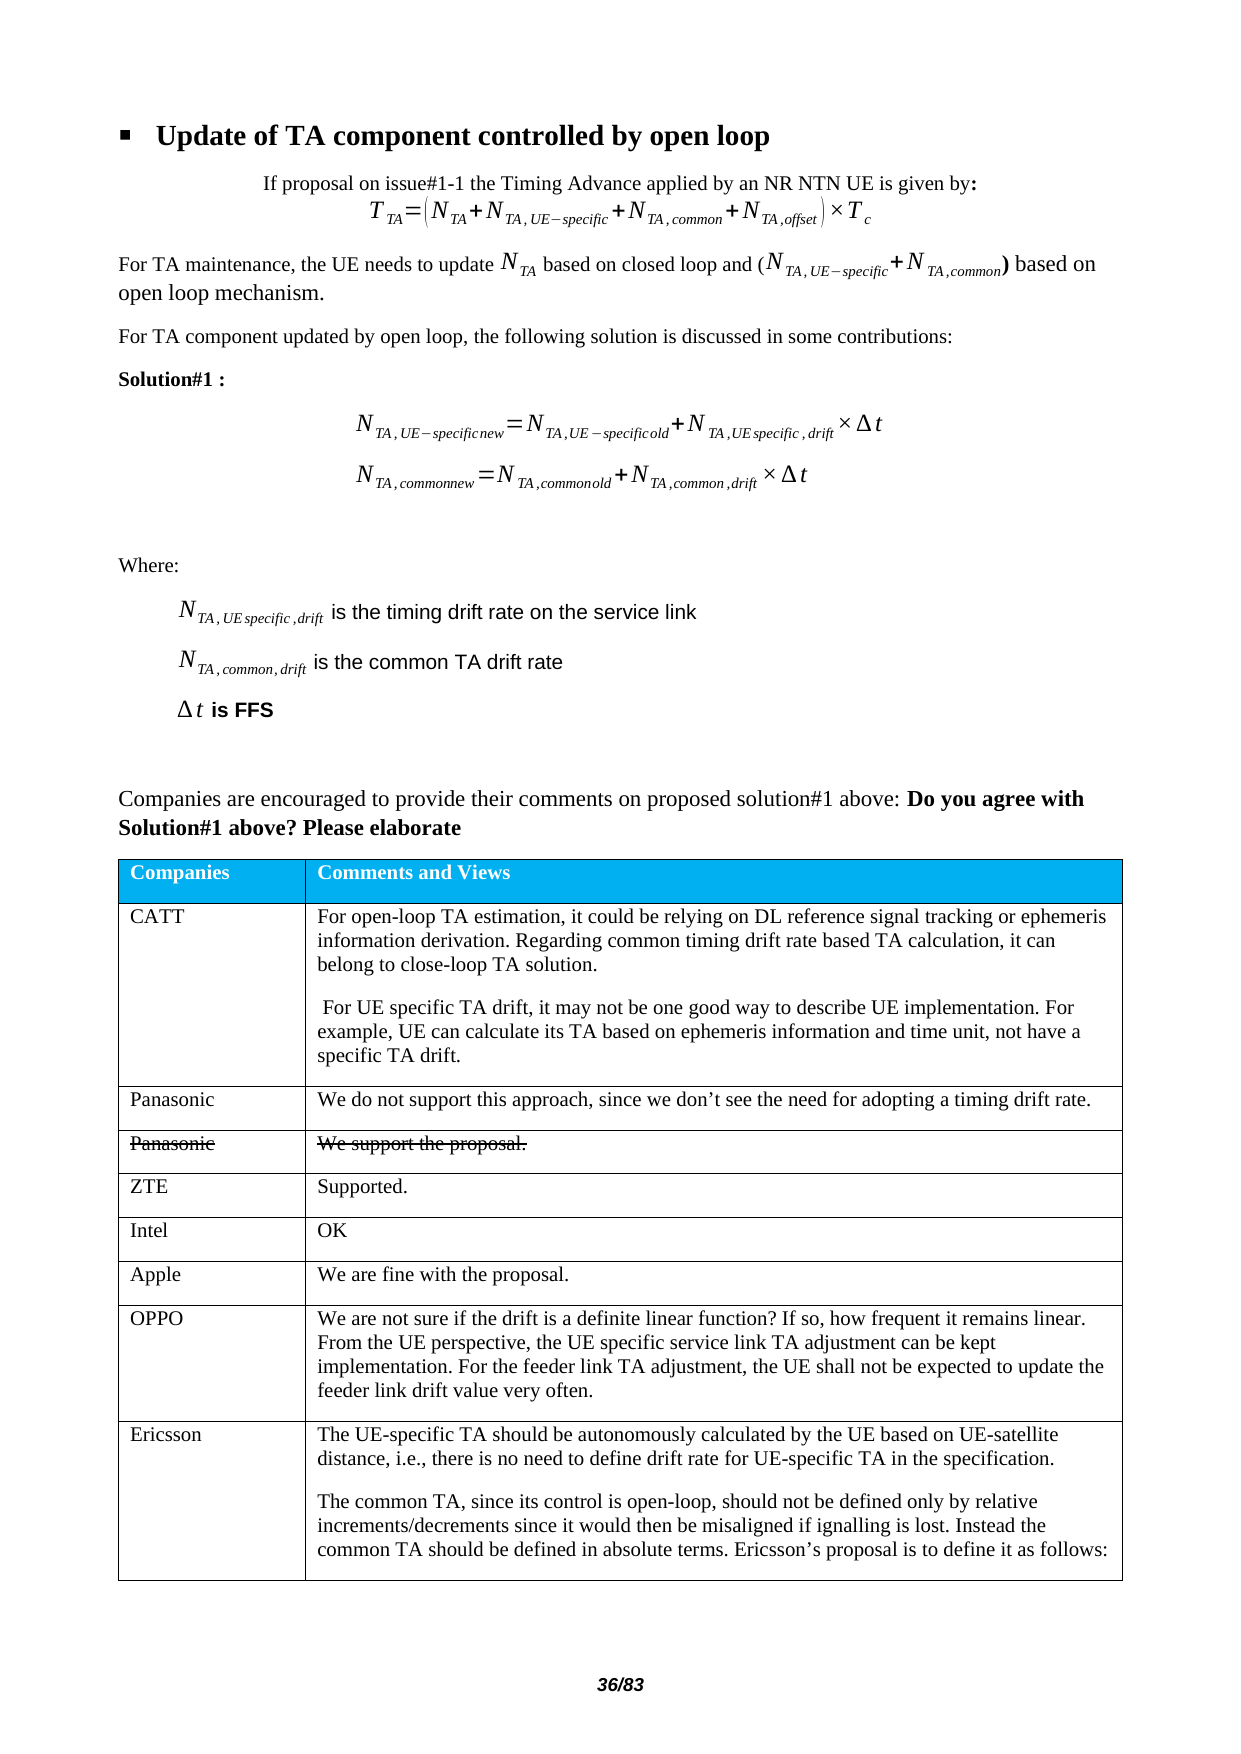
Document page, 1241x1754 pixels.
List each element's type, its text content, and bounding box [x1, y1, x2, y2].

table_cell Supported. [306, 1174, 1122, 1217]
text For TA component updated by open loop, the following solution is discussed in some contributions: [118, 324, 1122, 348]
text is FFS [177, 696, 1122, 724]
table_cell Intel [119, 1218, 305, 1261]
table_cell CATT [119, 904, 305, 1086]
text is the timing drift rate on the service link [177, 596, 1122, 627]
table_cell Ericsson [119, 1422, 305, 1580]
table_header Companies [119, 860, 305, 903]
text Solution#1 : [118, 367, 1122, 391]
table_cell OK [306, 1218, 1122, 1261]
table_cell Panasonic [119, 1087, 305, 1129]
text Where: [118, 553, 1122, 577]
table_cell Apple [119, 1262, 305, 1305]
table_cell We support the proposal. [306, 1131, 1122, 1173]
table_cell ZTE [119, 1174, 305, 1217]
table_cell Panasonic [119, 1131, 305, 1173]
text If proposal on issue#1-1 the Timing Advance applied by an NR NTN UE is given by: [118, 171, 1122, 229]
table_cell We are not sure if the drift is a definite linear function? If so, how frequent it remains linear. From the UE perspective, the UE specific service link TA adjustment can be kept implementation. For the feeder link TA adjustment, the UE shall not be expected to update the feeder link drift value very often. [306, 1306, 1122, 1421]
text is the common TA drift rate [177, 646, 1122, 677]
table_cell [306, 1422, 1122, 1580]
table_cell We do not support this approach, since we don’t see the need for adopting a timing drift rate. [306, 1087, 1122, 1129]
text For TA maintenance, the UE needs to update based on closed loop and () based on open loop mechanism. [118, 248, 1122, 306]
table_cell For open-loop TA estimation, it could be relying on DL reference signal tracking or ephemeris information derivation. Regarding common timing drift rate based TA calculation, it can belong to close-loop TA solution. For UE specific TA drift, it may not be one good way to describe UE implementation. For example, UE can calculate its TA based on ephemeris information and time unit, not have a specific TA drift. [306, 904, 1122, 1086]
list Update of TA component controlled by open loop [118, 118, 1122, 152]
list Companies are encouraged to provide their comments on proposed solution#1 above: Do you agree with Solution#1 above? Please elaborate [118, 785, 1122, 840]
table_cell OPPO [119, 1306, 305, 1421]
table_cell We are fine with the proposal. [306, 1262, 1122, 1305]
table_header Comments and Views [306, 860, 1122, 903]
